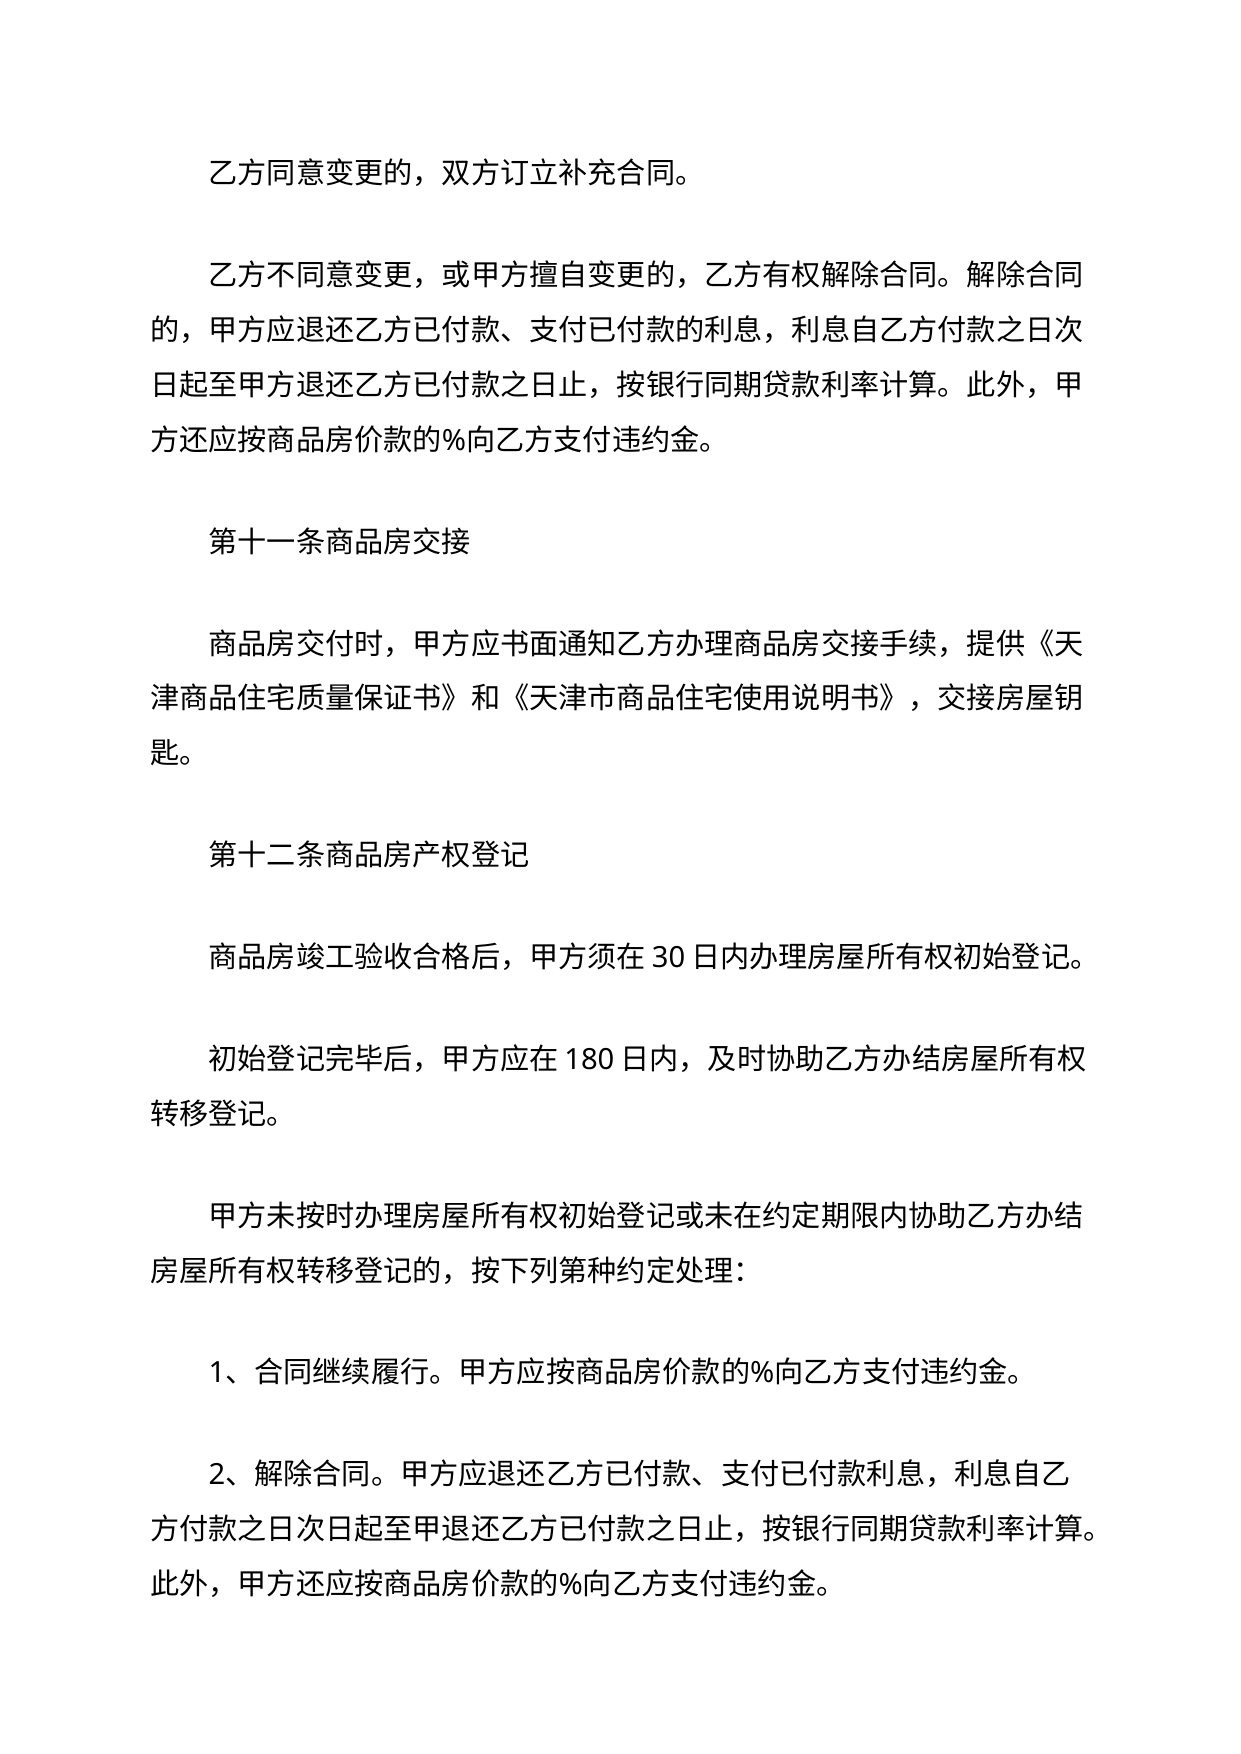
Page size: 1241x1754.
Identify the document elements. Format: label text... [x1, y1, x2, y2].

text 商品房交付时，甲方应书面通知乙方办理商品房交接手续，提供《天津商品住宅质量保证书》和《天津市商品住宅使用说明书》，交接房屋钥匙。 [150, 620, 1090, 772]
text 初始登记完毕后，甲方应在180日内，及时协助乙方办结房屋所有权转移登记。 [150, 1036, 1090, 1133]
text 甲方未按时办理房屋所有权初始登记或未在约定期限内协助乙方办结房屋所有权转移登记的，按下列第种约定处理： [150, 1192, 1090, 1289]
text 第十二条商品房产权登记 [150, 832, 1090, 874]
text 第十一条商品房交接 [150, 518, 1090, 561]
text 乙方同意变更的，双方订立补充合同。 [150, 150, 1090, 192]
text 乙方不同意变更，或甲方擅自变更的，乙方有权解除合同。解除合同的，甲方应退还乙方已付款、支付已付款的利息，利息自乙方付款之日次日起至甲方退还乙方已付款之日止，按银行同期贷款利率计算。此外，甲方还应按商品房价款的%向乙方支付违约金。 [150, 252, 1090, 459]
text 2、解除合同。甲方应退还乙方已付款、支付已付款利息，利息自乙方付款之日次日起至甲退还乙方已付款之日止，按银行同期贷款利率计算。此外，甲方还应按商品房价款的%向乙方支付违约金。 [150, 1451, 1090, 1603]
text 1、合同继续履行。甲方应按商品房价款的%向乙方支付违约金。 [150, 1349, 1090, 1391]
text 商品房竣工验收合格后，甲方须在30日内办理房屋所有权初始登记。 [150, 933, 1090, 976]
